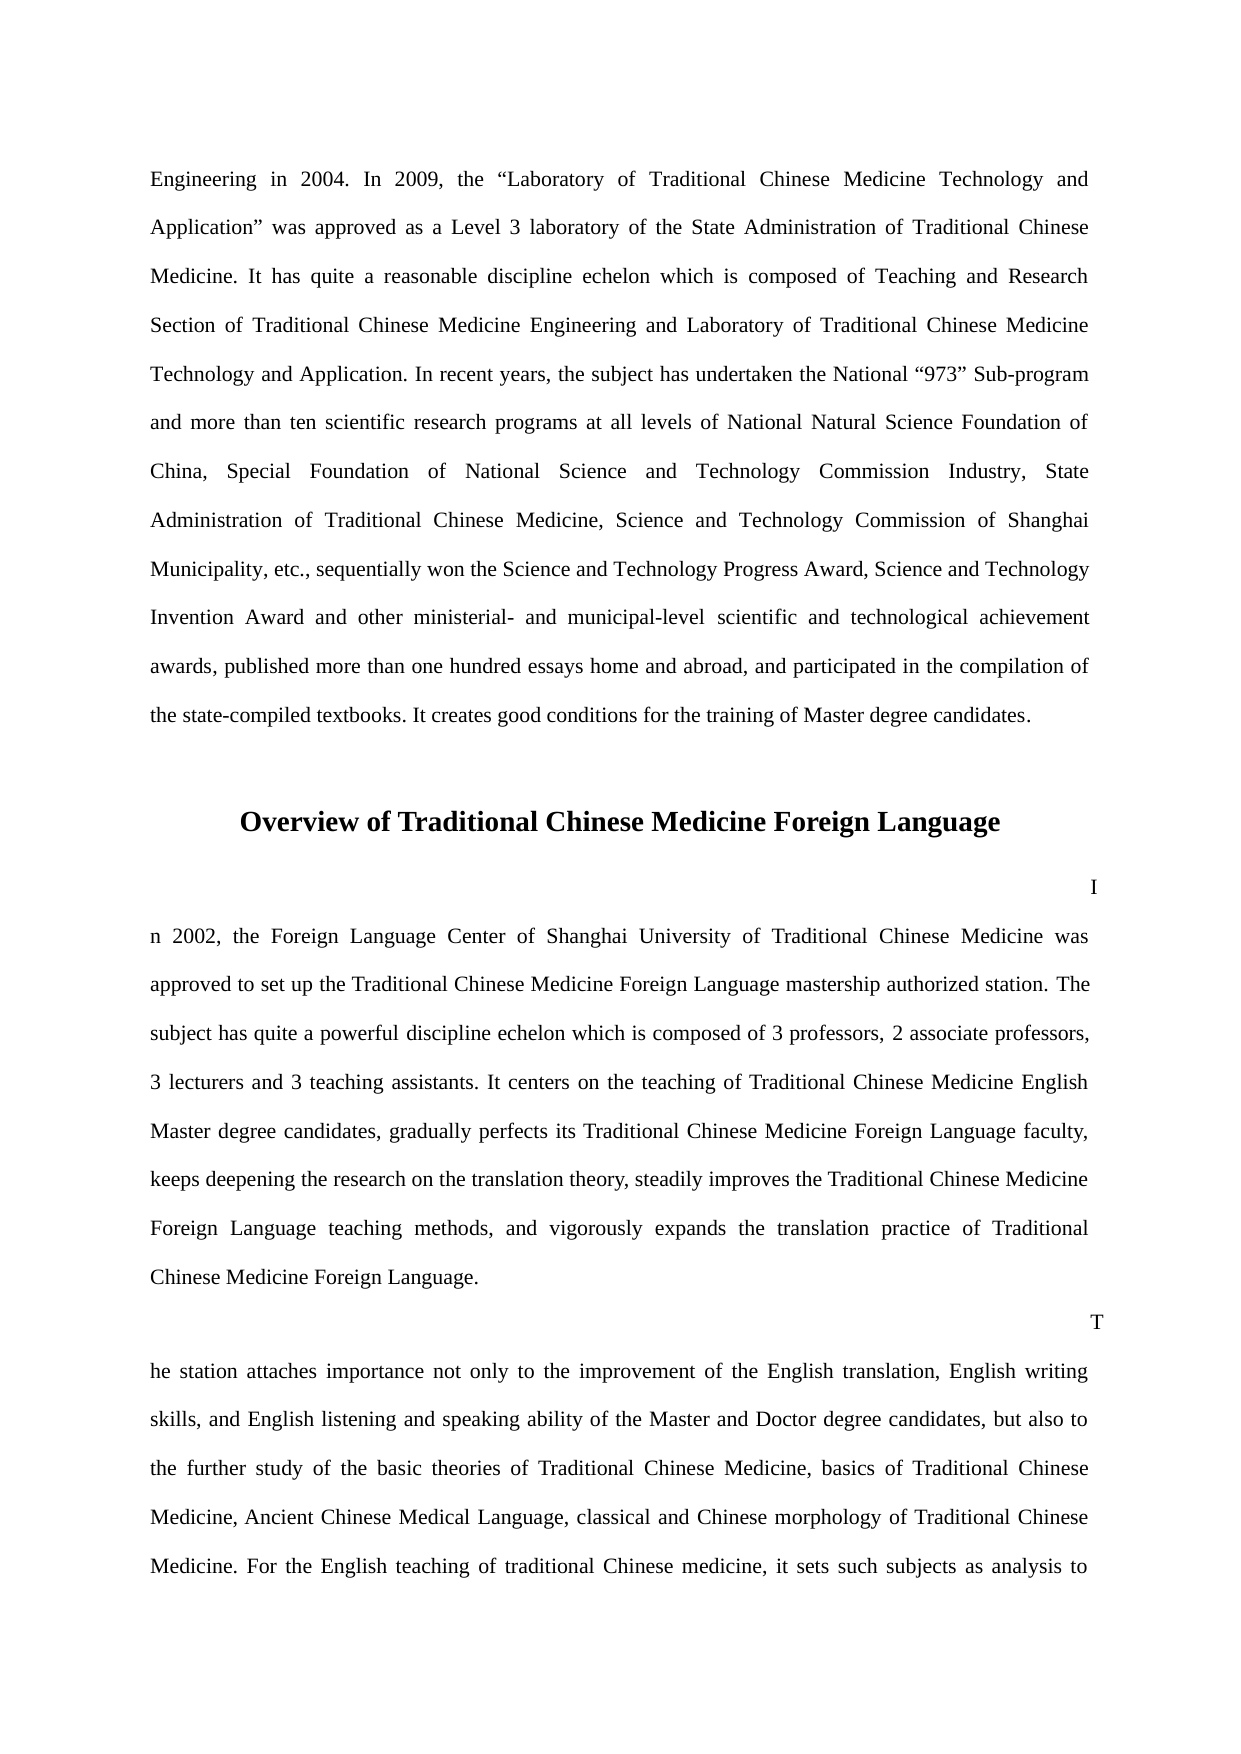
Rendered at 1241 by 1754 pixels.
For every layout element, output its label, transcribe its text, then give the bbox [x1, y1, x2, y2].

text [150, 1305, 1090, 1582]
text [150, 162, 1090, 731]
text Overview of Traditional Chinese Medicine Foreign Language [150, 788, 1090, 853]
text In 2002, the Foreign Language Center of Shanghai University of Traditional Chinese Medicine was approved to set up the Traditional Chinese Medicine Foreign Language mastership authorized station. The subject has quite a powerful discipline echelon which is composed of 3 professors, 2 associate professors, 3 lecturers and 3 teaching assistants. It centers on the teaching of Traditional Chinese Medicine English Master degree candidates, gradually perfects its Traditional Chinese Medicine Foreign Language faculty, keeps deepening the research on the translation theory, steadily improves the Traditional Chinese Medicine Foreign Language teaching methods, and vigorously expands the translation practice of Traditional Chinese Medicine Foreign Language. [150, 870, 1090, 1293]
